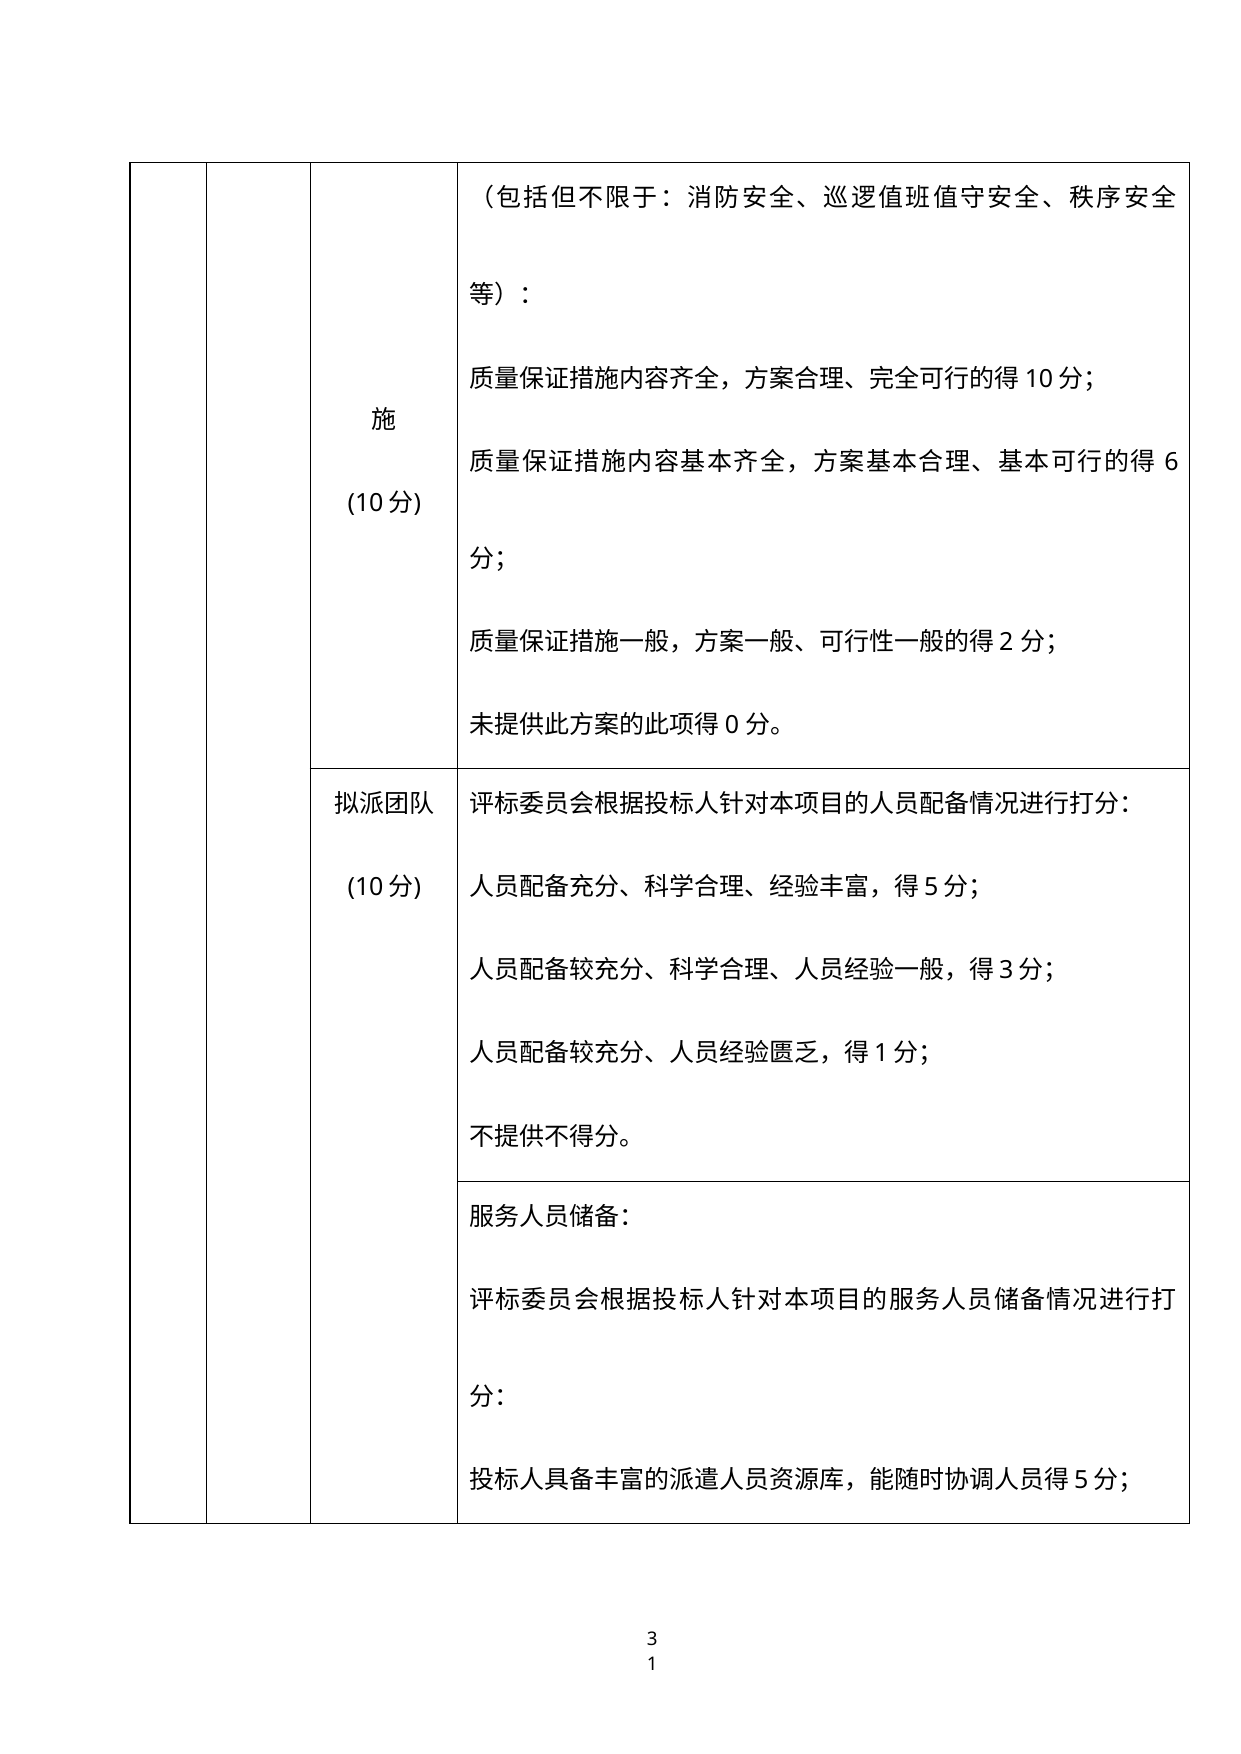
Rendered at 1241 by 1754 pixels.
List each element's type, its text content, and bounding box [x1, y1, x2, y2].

table_cell 拟派团队 (10分) [311, 769, 457, 1523]
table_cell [458, 163, 1189, 768]
table_cell 质量保证措施 (10分) [311, 163, 457, 768]
table_cell 评标委员会根据投标人针对本项目的人员配备情况进行打分： 人员配备充分、科学合理、经验丰富，得5分； 人员配备较充分、科学合理、人员经验一般，得3分； 人员配备较充分、人员经验匮乏，得1分； 不提供不得分。 [458, 769, 1189, 1181]
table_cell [458, 1182, 1189, 1523]
